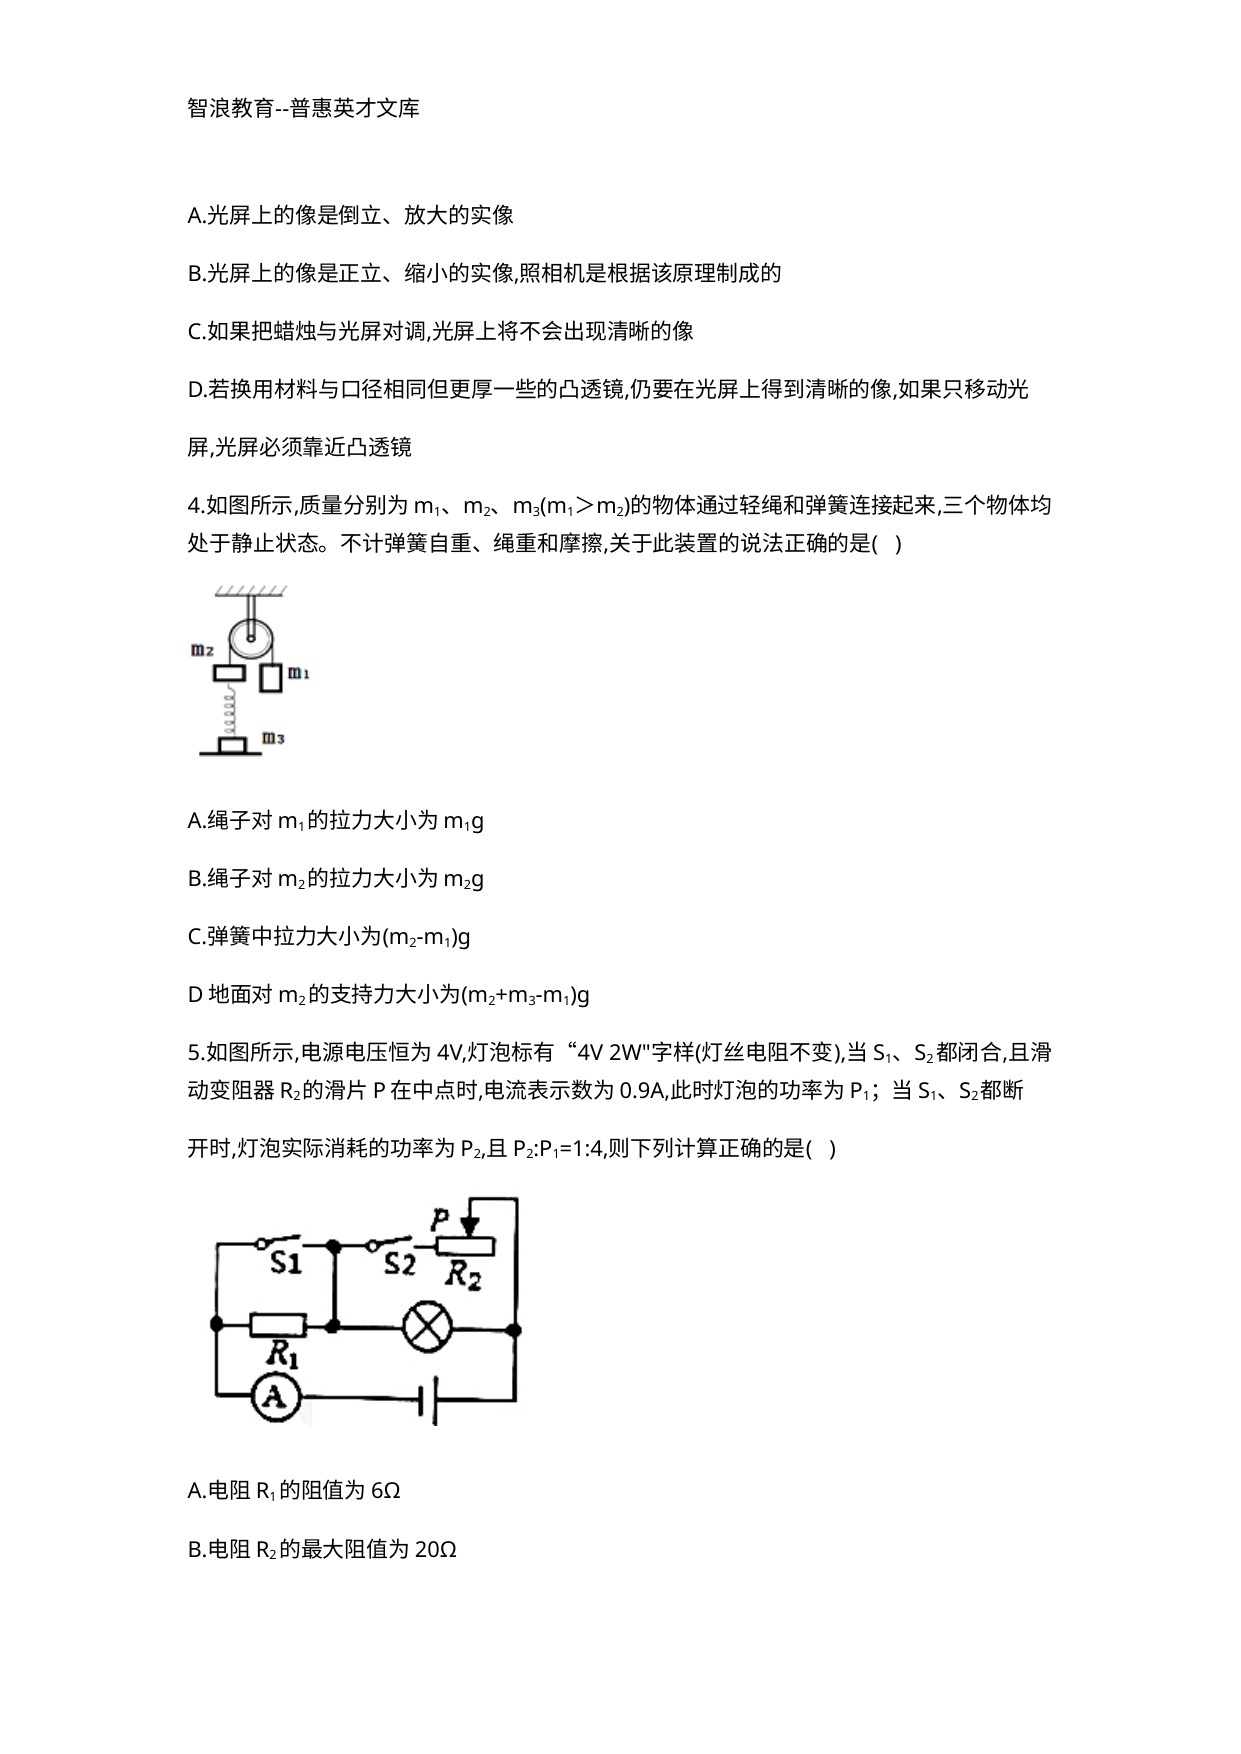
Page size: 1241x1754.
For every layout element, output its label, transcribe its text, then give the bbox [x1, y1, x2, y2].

text C.如果把蜡烛与光屏对调,光屏上将不会出现清晰的像 [187, 314, 1053, 346]
text 5.如图所示,电源电压恒为4V,灯泡标有“4V 2W"字样(灯丝电阻不变),当S1、S2都闭合,且滑动变阻器R2的滑片P在中点时,电流表示数为0.9A,此时灯泡的功率为P1；当S1、S2都断 [187, 1035, 1053, 1105]
text A.绳子对m1的拉力大小为m1g [187, 803, 1053, 836]
text 屏,光屏必须靠近凸透镜 [187, 430, 1053, 462]
text 开时,灯泡实际消耗的功率为P2,且P2:P1=1:4,则下列计算正确的是( ) [187, 1130, 1053, 1163]
text A.光屏上的像是倒立、放大的实像 [187, 198, 1053, 230]
text D地面对m2的支持力大小为(m2+m3-m1)g [187, 977, 1053, 1009]
text D.若换用材料与口径相同但更厚一些的凸透镜,仍要在光屏上得到清晰的像,如果只移动光 [187, 372, 1053, 404]
picture [187, 1188, 547, 1426]
text B.电阻R2的最大阻值为20Ω [187, 1531, 1053, 1564]
picture [187, 583, 311, 757]
text A.电阻R1的阻值为6Ω [187, 1473, 1053, 1506]
text C.弹簧中拉力大小为(m2-m1)g [187, 919, 1053, 952]
text B.绳子对m2的拉力大小为m2g [187, 861, 1053, 893]
text B.光屏上的像是正立、缩小的实像,照相机是根据该原理制成的 [187, 256, 1053, 288]
text 4.如图所示,质量分别为m1、m2、m3(m1＞m2)的物体通过轻绳和弹簧连接起来,三个物体均处于静止状态。不计弹簧自重、绳重和摩擦,关于此装置的说法正确的是( ) [187, 488, 1053, 558]
